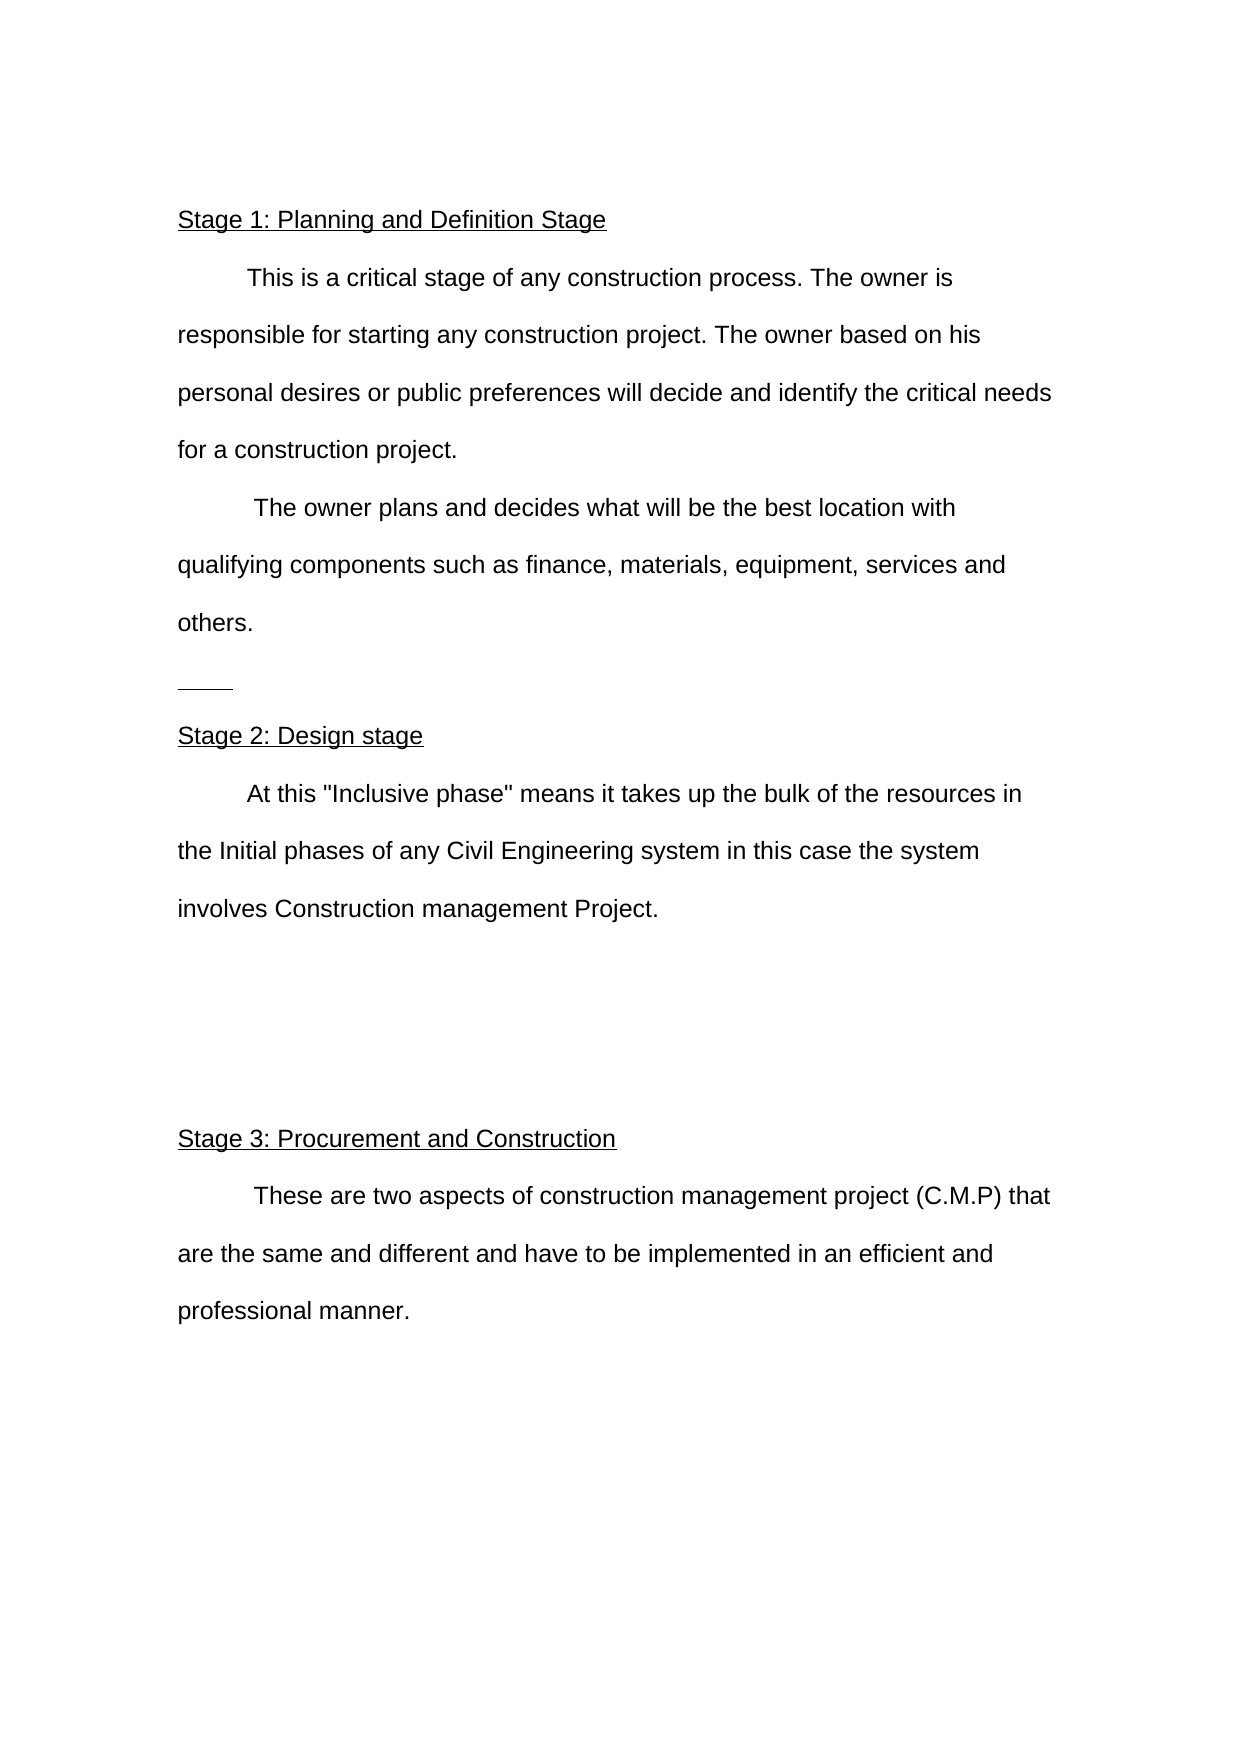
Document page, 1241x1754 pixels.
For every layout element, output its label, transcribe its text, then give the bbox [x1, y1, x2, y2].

text This is a critical stage of any construction process. The owner is responsible for starting any construction project. The owner based on his personal desires or public preferences will decide and identify the critical needs for a construction project. [177, 263, 1063, 464]
text These are two aspects of construction management project (C.M.P) that are the same and different and have to be implemented in an efficient and professional manner. [177, 1181, 1063, 1325]
text The owner plans and decides what will be the best location with qualifying components such as finance, materials, equipment, services and others. [177, 493, 1063, 636]
text Stage 2: Design stage [177, 721, 1063, 750]
text Stage 1: Planning and Definition Stage [177, 205, 1063, 234]
text Stage 3: Procurement and Construction [177, 1124, 1063, 1152]
text At this "Inclusive phase" means it takes up the bulk of the resources in the Initial phases of any Civil Engineering system in this case the system involves Construction management Project. [177, 779, 1063, 922]
